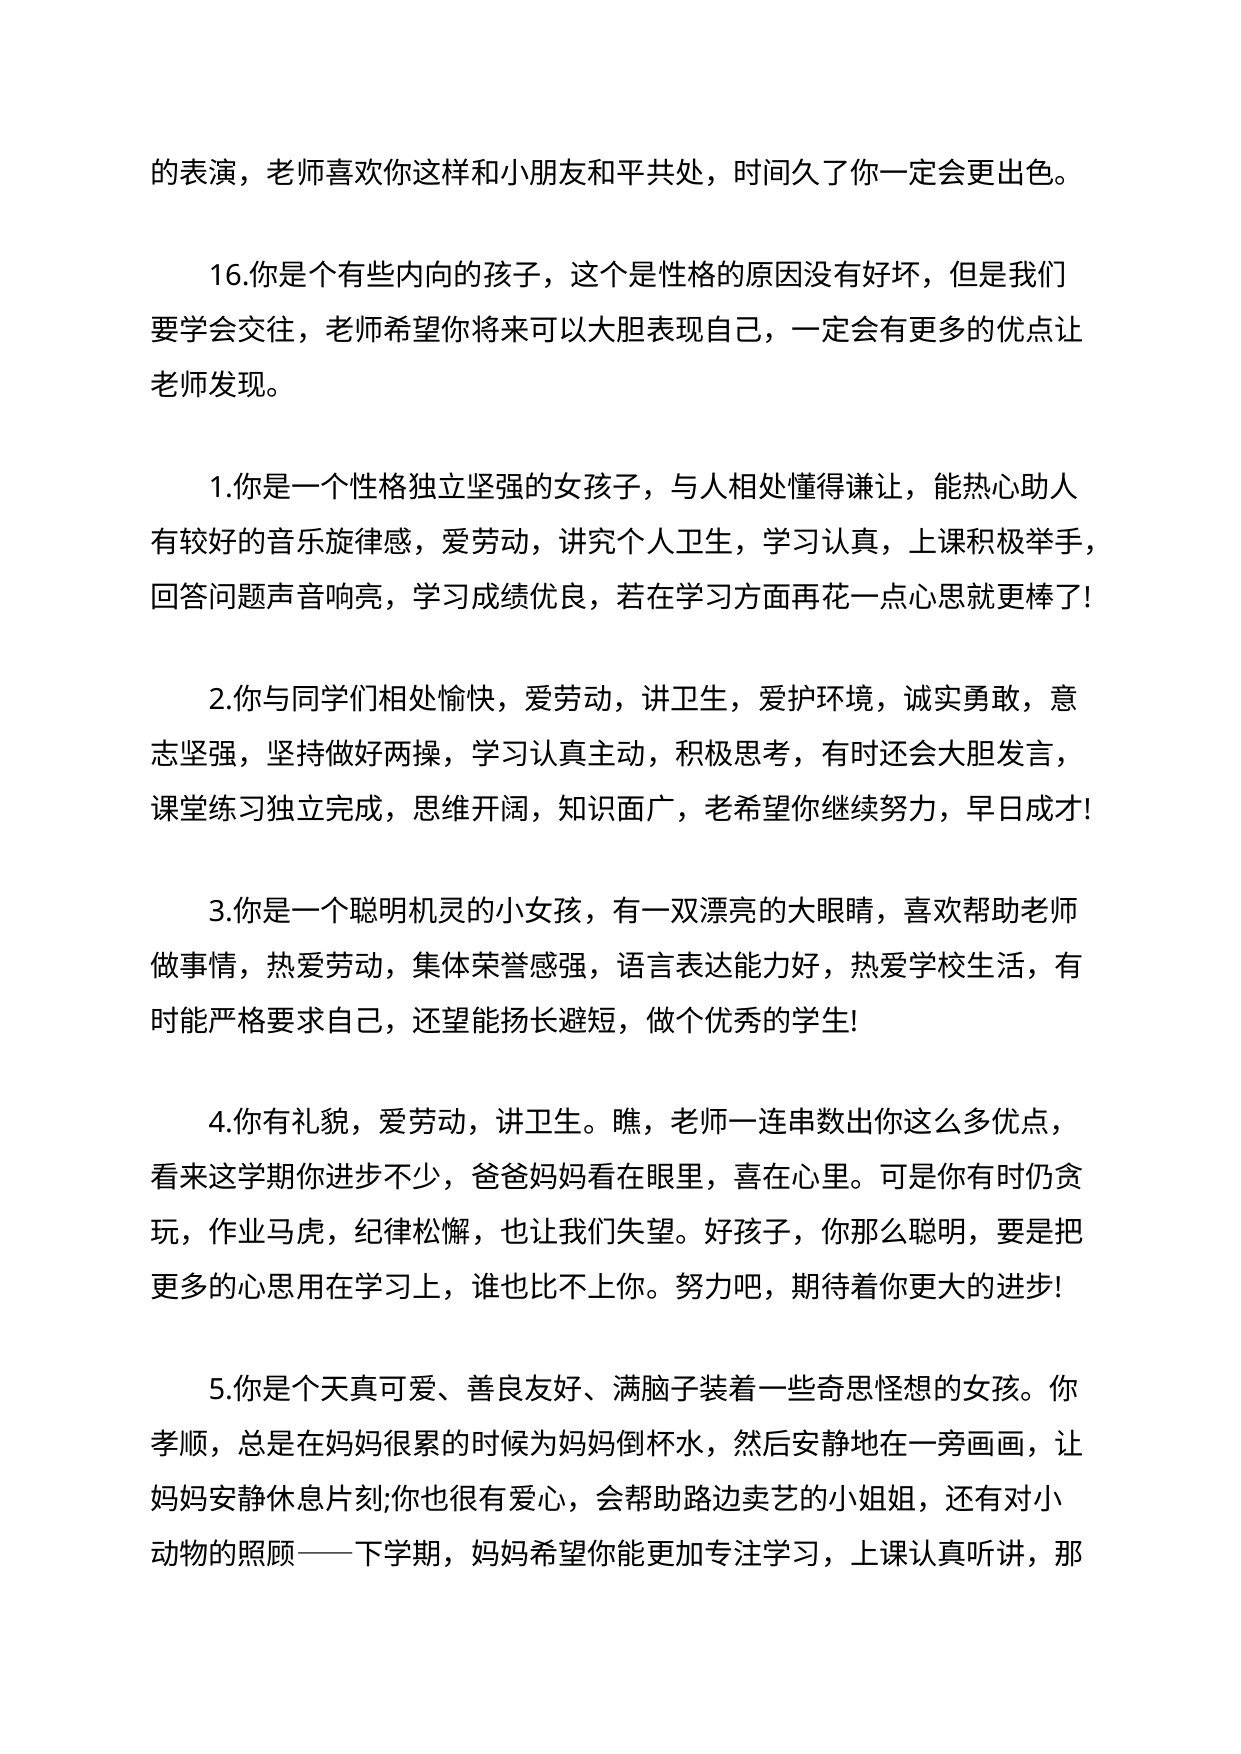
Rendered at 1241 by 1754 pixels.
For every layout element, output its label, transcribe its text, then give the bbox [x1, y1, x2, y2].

text 4.你有礼貌，爱劳动，讲卫生。瞧，老师一连串数出你这么多优点，看来这学期你进步不少，爸爸妈妈看在眼里，喜在心里。可是你有时仍贪玩，作业马虎，纪律松懈，也让我们失望。好孩子，你那么聪明，要是把更多的心思用在学习上，谁也比不上你。努力吧，期待着你更大的进步! [150, 1099, 1090, 1306]
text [150, 150, 1090, 192]
text 3.你是一个聪明机灵的小女孩，有一双漂亮的大眼睛，喜欢帮助老师做事情，热爱劳动，集体荣誉感强，语言表达能力好，热爱学校生活，有时能严格要求自己，还望能扬长避短，做个优秀的学生! [150, 887, 1090, 1039]
text 1.你是一个性格独立坚强的女孩子，与人相处懂得谦让，能热心助人有较好的音乐旋律感，爱劳动，讲究个人卫生，学习认真，上课积极举手，回答问题声音响亮，学习成绩优良，若在学习方面再花一点心思就更棒了! [150, 463, 1090, 616]
text 16.你是个有些内向的孩子，这个是性格的原因没有好坏，但是我们要学会交往，老师希望你将来可以大胆表现自己，一定会有更多的优点让老师发现。 [150, 252, 1090, 404]
text 2.你与同学们相处愉快，爱劳动，讲卫生，爱护环境，诚实勇敢，意志坚强，坚持做好两操，学习认真主动，积极思考，有时还会大胆发言，课堂练习独立完成，思维开阔，知识面广，老希望你继续努力，早日成才! [150, 675, 1090, 828]
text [150, 1366, 1090, 1573]
